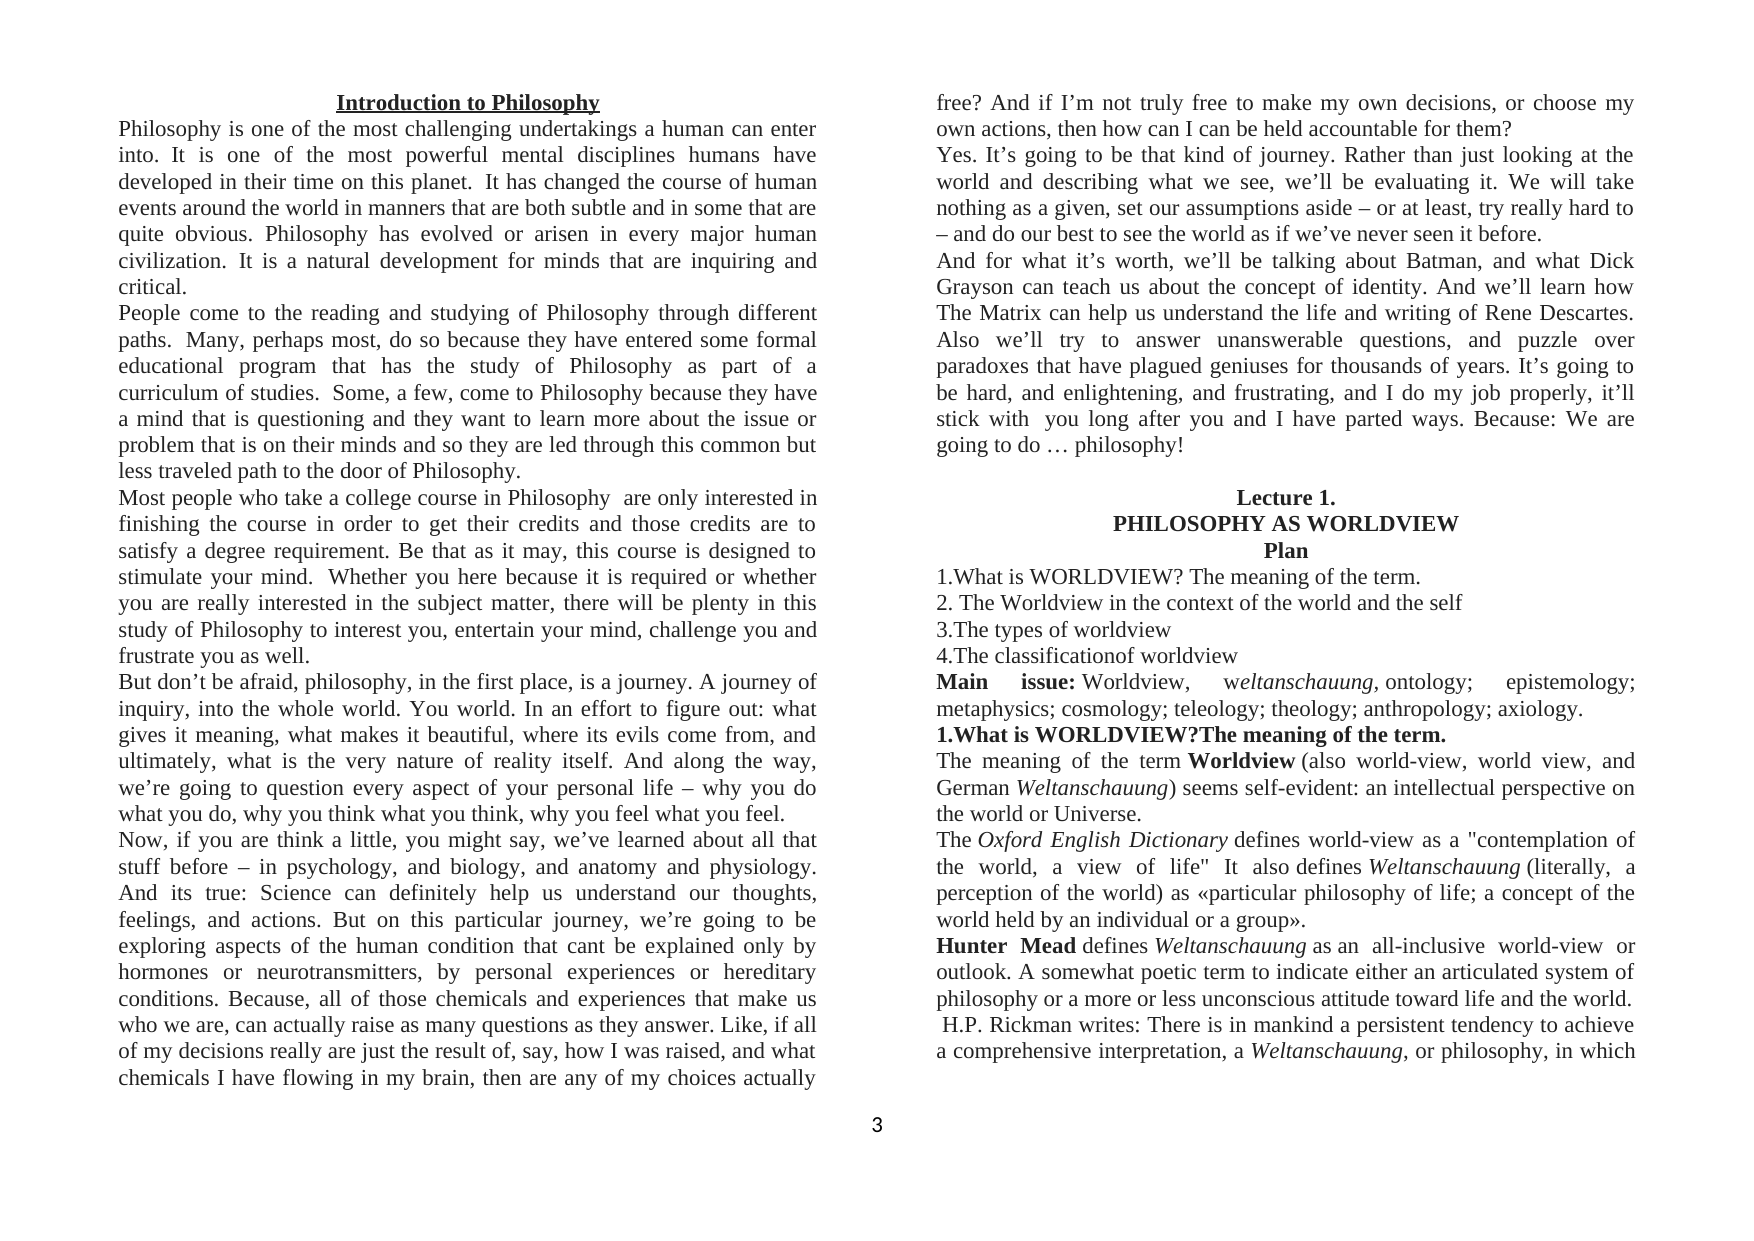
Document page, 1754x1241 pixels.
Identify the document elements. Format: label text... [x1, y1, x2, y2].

text Plan [936, 537, 1636, 563]
text 2. The Worldview in the context of the world and the self [936, 589, 1636, 616]
text Now, if you are think a little, you might say, we’ve learned about all that stuff before – in psychology, and biology, and anatomy and physiology. And its true: Science can definitely help us understand our thoughts, feelings, and actions. But on this particular journey, we’re going to be exploring aspects of the human condition that cant be explained only by hormones or neurotransmitters, by personal experiences or hereditary conditions. Because, all of those chemicals and experiences that make us who we are, can actually raise as many questions as they answer. Like, if all of my decisions really are just the result of, say, how I was raised, and what chemicals I have flowing in my brain, then are any of my choices actually free? And if I’m not truly free to make my own decisions, or choose my own actions, then how can I can be held accountable for them? [118, 827, 818, 1090]
text Yes. It’s going to be that kind of journey. Rather than just looking at the world and describing what we see, we’ll be evaluating it. We will take nothing as a given, set our assumptions aside – or at least, try really hard to – and do our best to see the world as if we’ve never seen it before. [936, 141, 1636, 247]
subtitle Introduction to Philosophy [118, 89, 818, 115]
text Lecture 1. [936, 484, 1636, 510]
text 4.The classificationof worldview [936, 642, 1636, 668]
text 1.What is WORLDVIEW? The meaning of the term. [936, 563, 1636, 589]
text 3.The types of worldview [936, 616, 1636, 642]
text People come to the reading and studying of Philosophy through different paths. Many, perhaps most, do so because they have entered some formal educational program that has the study of Philosophy as part of a curriculum of studies. Some, a few, come to Philosophy because they have a mind that is questioning and they want to learn more about the issue or problem that is on their minds and so they are led through this common but less traveled path to the door of Philosophy. [118, 299, 818, 484]
text The meaning of the term Worldview (also world-view, world view, and German Weltanschauung) seems self-evident: an intellectual perspective on the world or Universe. [936, 747, 1636, 827]
text And for what it’s worth, we’ll be talking about Batman, and what Dick Grayson can teach us about the concept of identity. And we’ll learn how The Matrix can help us understand the life and writing of Rene Descartes. Also we’ll try to answer unanswerable questions, and puzzle over paradoxes that have plagued geniuses for thousands of years. It’s going to be hard, and enlightening, and frustrating, and I do my job properly, it’ll stick with you long after you and I have parted ways. Because: We are going to do … philosophy! [936, 247, 1636, 458]
text Most people who take a college course in Philosophy are only interested in finishing the course in order to get their credits and those credits are to satisfy a degree requirement. Be that as it may, this course is designed to stimulate your mind. Whether you here because it is required or whether you are really interested in the subject matter, there will be plenty in this study of Philosophy to interest you, entertain your mind, challenge you and frustrate you as well. [118, 484, 818, 668]
text But don’t be afraid, philosophy, in the first place, is a journey. A journey of inquiry, into the whole world. You world. In an effort to figure out: what gives it meaning, what makes it beautiful, where its evils come from, and ultimately, what is the very nature of reality itself. And along the way, we’re going to question every aspect of your personal life – why you do what you do, why you think what you think, why you feel what you feel. [118, 668, 818, 827]
text Hunter Mead defines Weltanschauung as an all-inclusive world-view or outlook. A somewhat poetic term to indicate either an articulated system of philosophy or a more or less unconscious attitude toward life and the world. [936, 932, 1636, 1011]
text PHILOSOPHY AS WORLDVIEW [936, 510, 1636, 537]
text The Oxford English Dictionary defines world-view as a "contemplation of the world, a view of life" It also defines Weltanschauung (literally, a perception of the world) as «particular philosophy of life; a concept of the world held by an individual or a group». [936, 827, 1636, 932]
text Philosophy is one of the most challenging undertakings a human can enter into. It is one of the most powerful mental disciplines humans have developed in their time on this planet. It has changed the course of human events around the world in manners that are both subtle and in some that are quite obvious. Philosophy has evolved or arisen in every major human civilization. It is a natural development for minds that are inquiring and critical. [118, 115, 818, 299]
text Main issue: Worldview, weltanschauung, ontology; epistemology; metaphysics; cosmology; teleology; theology; anthropology; axiology. [936, 668, 1636, 721]
text 1.What is WORLDVIEW?The meaning of the term. [936, 721, 1636, 747]
